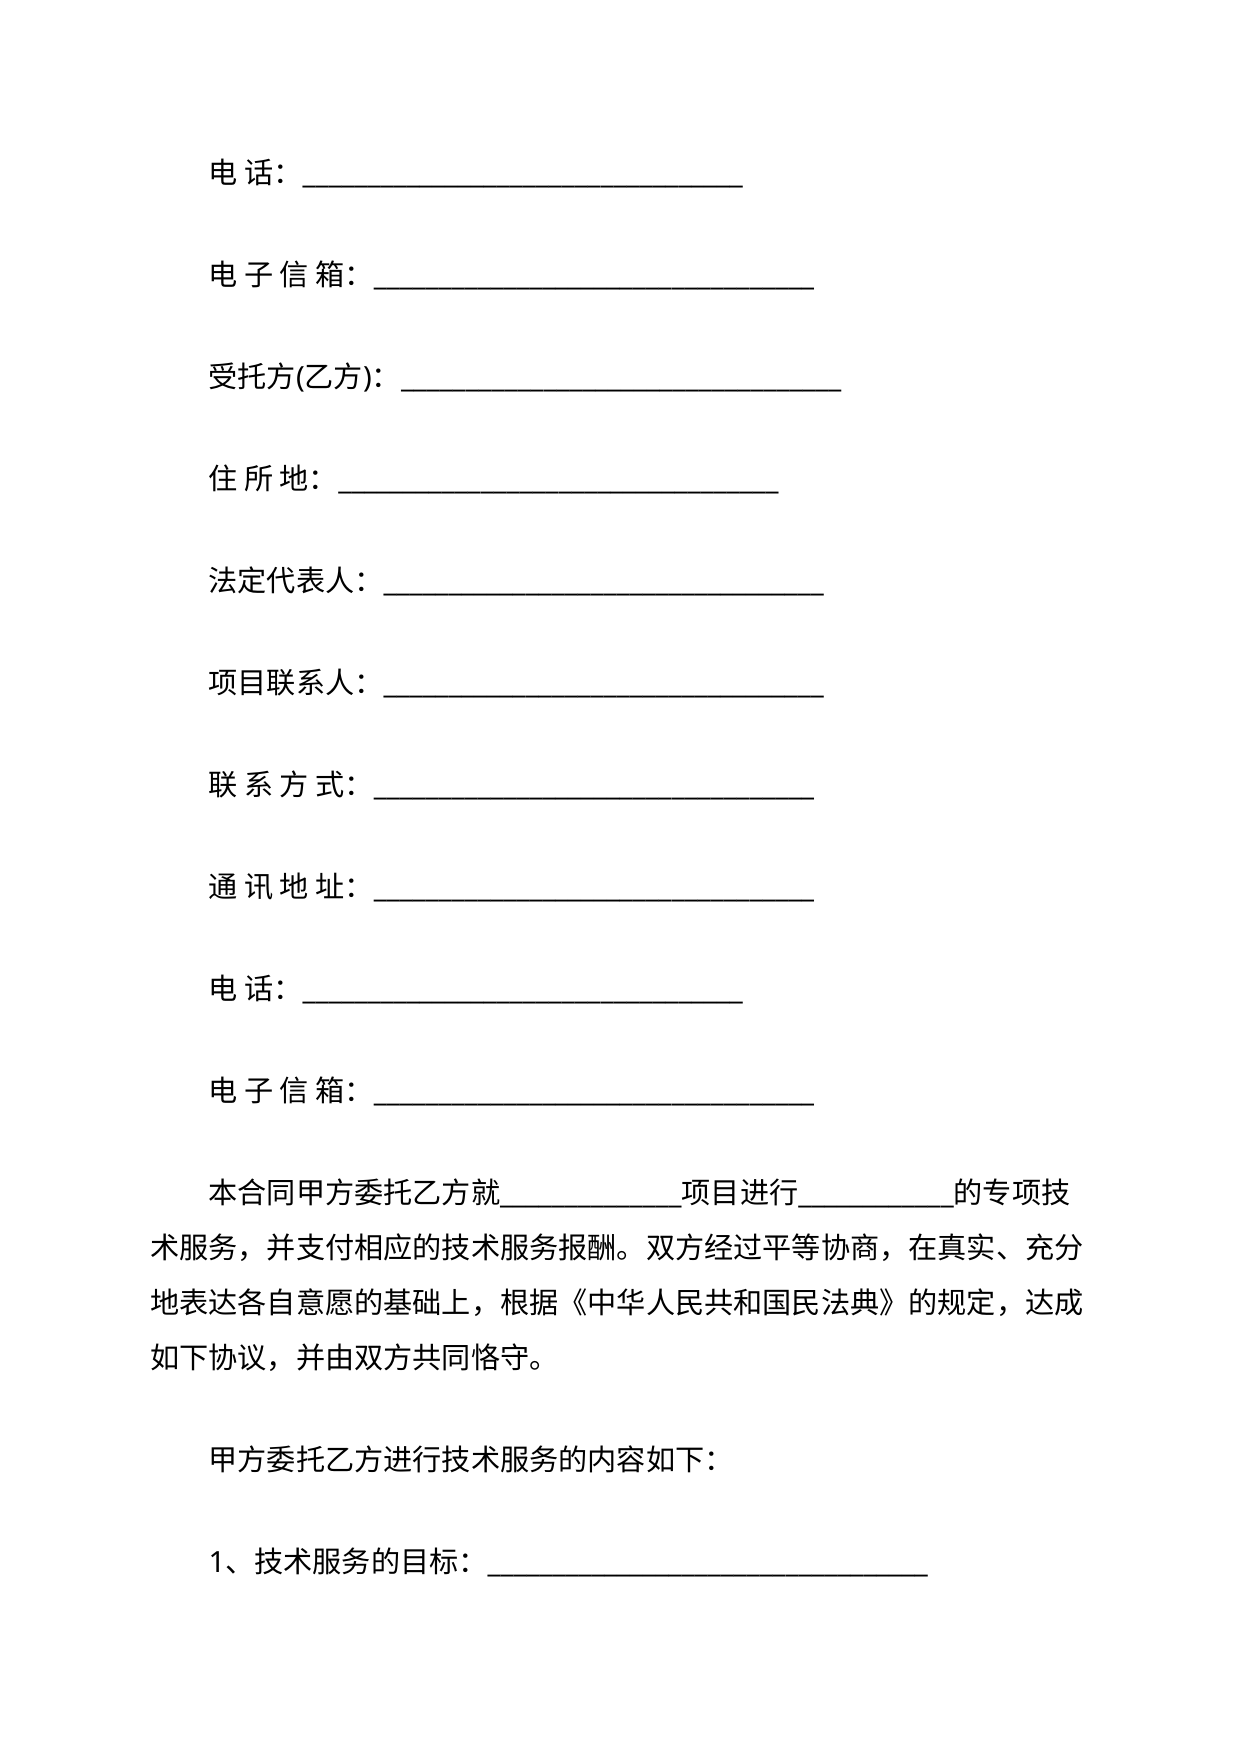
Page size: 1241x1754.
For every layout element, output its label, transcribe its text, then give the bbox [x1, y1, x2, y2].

text 本合同甲方委托乙方就______________项目进行____________的专项技术服务，并支付相应的技术服务报酬。双方经过平等协商，在真实、充分地表达各自意愿的基础上，根据《中华人民共和国民法典》的规定，达成如下协议，并由双方共同恪守。 [150, 1170, 1090, 1377]
text 甲方委托乙方进行技术服务的内容如下： [150, 1436, 1090, 1479]
text 电 话：__________________________________ [150, 150, 1090, 192]
text 电 话：__________________________________ [150, 966, 1090, 1008]
text 住 所 地：__________________________________ [150, 456, 1090, 498]
text 1、技术服务的目标：__________________________________ [150, 1538, 1090, 1581]
text 电 子 信 箱：__________________________________ [150, 252, 1090, 294]
text 通 讯 地 址：__________________________________ [150, 864, 1090, 906]
text 电 子 信 箱：__________________________________ [150, 1068, 1090, 1110]
text 项目联系人：__________________________________ [150, 660, 1090, 702]
text 法定代表人：__________________________________ [150, 558, 1090, 600]
text 联 系 方 式：__________________________________ [150, 762, 1090, 804]
text 受托方(乙方)：__________________________________ [150, 354, 1090, 396]
